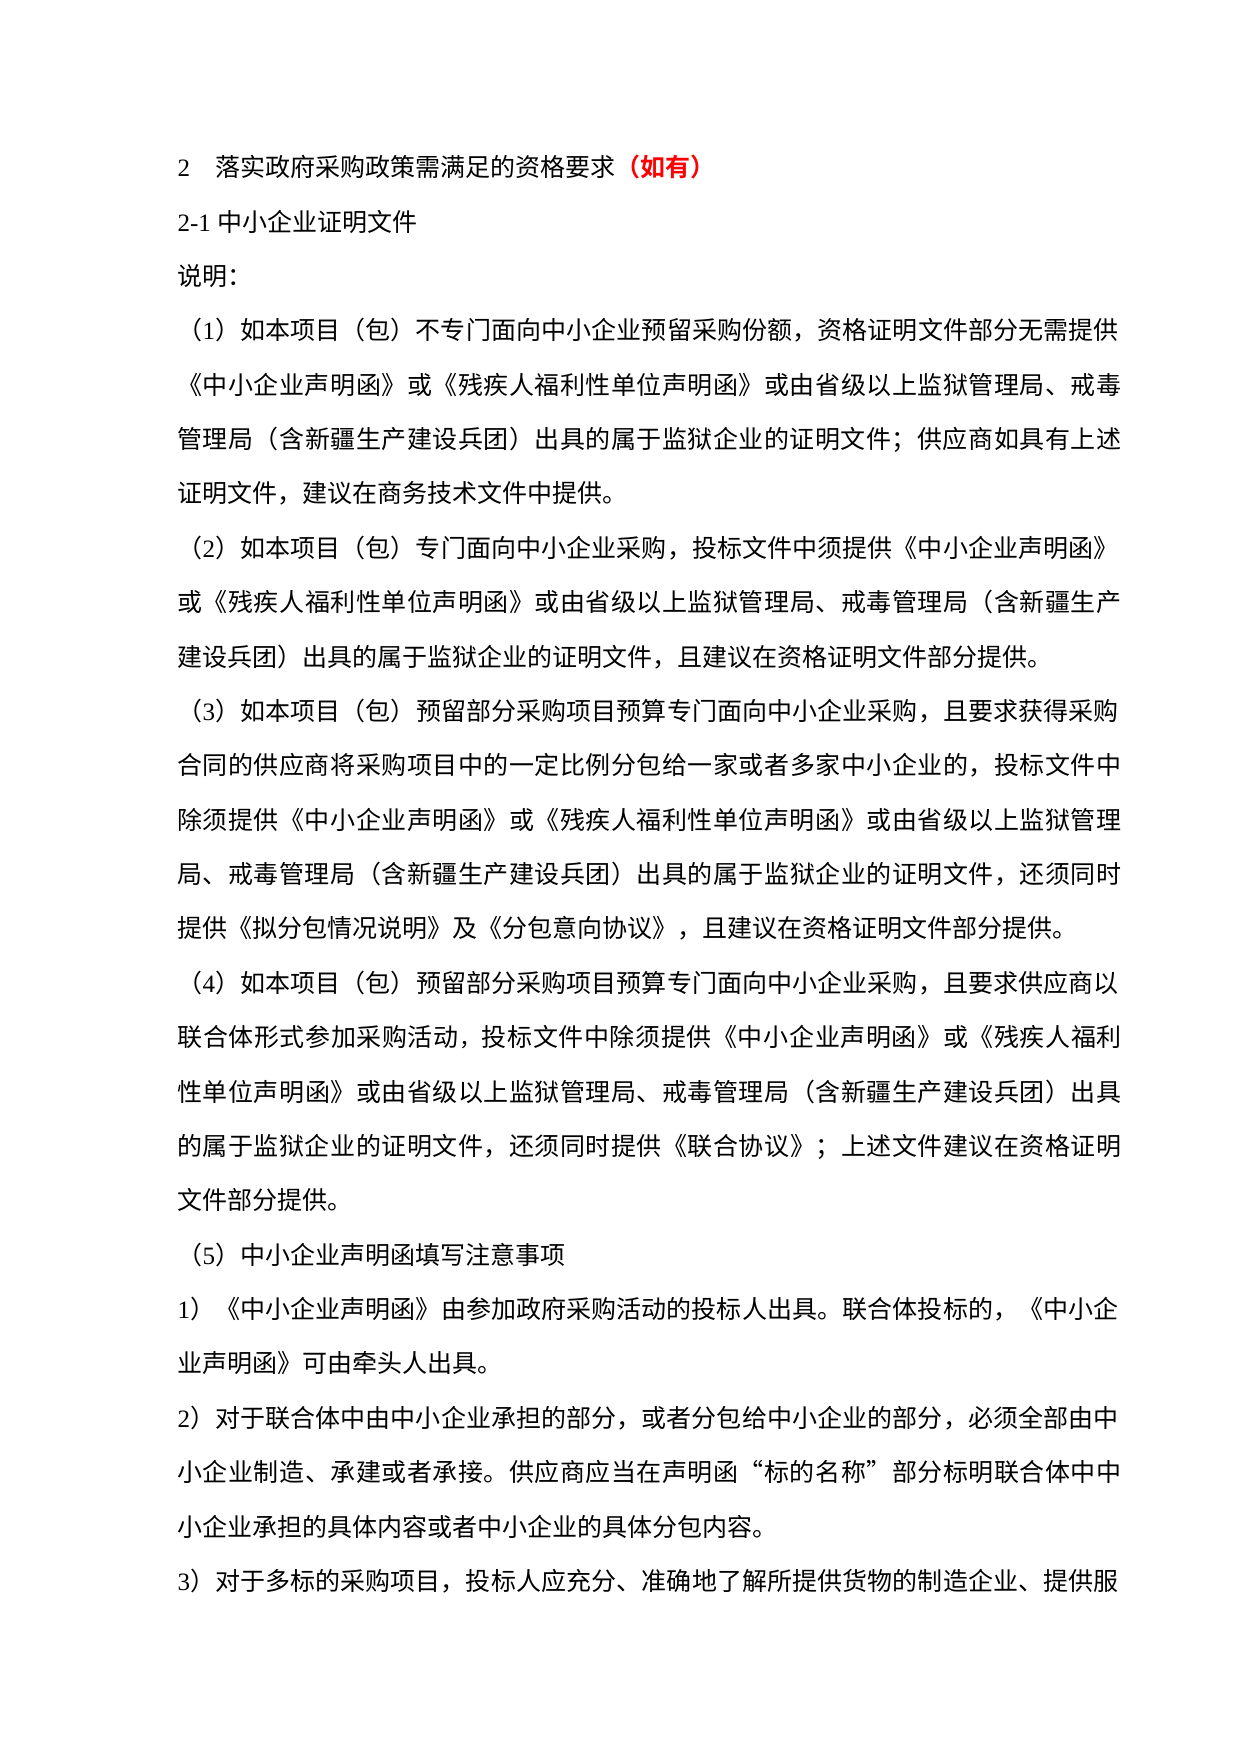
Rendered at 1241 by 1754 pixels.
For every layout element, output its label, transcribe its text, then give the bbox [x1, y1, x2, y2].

text 说明： [177, 256, 1122, 293]
text （2）如本项目（包）专门面向中小企业采购，投标文件中须提供《中小企业声明函》或《残疾人福利性单位声明函》或由省级以上监狱管理局、戒毒管理局（含新疆生产建设兵团）出具的属于监狱企业的证明文件，且建议在资格证明文件部分提供。 [177, 528, 1122, 673]
text （4）如本项目（包）预留部分采购项目预算专门面向中小企业采购，且要求供应商以联合体形式参加采购活动，投标文件中除须提供《中小企业声明函》或《残疾人福利性单位声明函》或由省级以上监狱管理局、戒毒管理局（含新疆生产建设兵团）出具的属于监狱企业的证明文件，还须同时提供《联合协议》；上述文件建议在资格证明文件部分提供。 [177, 963, 1122, 1217]
text 2-1 中小企业证明文件 [177, 202, 1122, 238]
text 1）《中小企业声明函》由参加政府采购活动的投标人出具。联合体投标的，《中小企业声明函》可由牵头人出具。 [177, 1289, 1122, 1380]
text （1）如本项目（包）不专门面向中小企业预留采购份额，资格证明文件部分无需提供《中小企业声明函》或《残疾人福利性单位声明函》或由省级以上监狱管理局、戒毒管理局（含新疆生产建设兵团）出具的属于监狱企业的证明文件；供应商如具有上述证明文件，建议在商务技术文件中提供。 [177, 311, 1122, 510]
text （3）如本项目（包）预留部分采购项目预算专门面向中小企业采购，且要求获得采购合同的供应商将采购项目中的一定比例分包给一家或者多家中小企业的，投标文件中除须提供《中小企业声明函》或《残疾人福利性单位声明函》或由省级以上监狱管理局、戒毒管理局（含新疆生产建设兵团）出具的属于监狱企业的证明文件，还须同时提供《拟分包情况说明》及《分包意向协议》，且建议在资格证明文件部分提供。 [177, 691, 1122, 945]
list 落实政府采购政策需满足的资格要求（如有） [177, 148, 1122, 184]
text 2）对于联合体中由中小企业承担的部分，或者分包给中小企业的部分，必须全部由中小企业制造、承建或者承接。供应商应当在声明函“标的名称”部分标明联合体中中小企业承担的具体内容或者中小企业的具体分包内容。 [177, 1398, 1122, 1543]
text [177, 1561, 1122, 1598]
text （5）中小企业声明函填写注意事项 [177, 1235, 1122, 1271]
